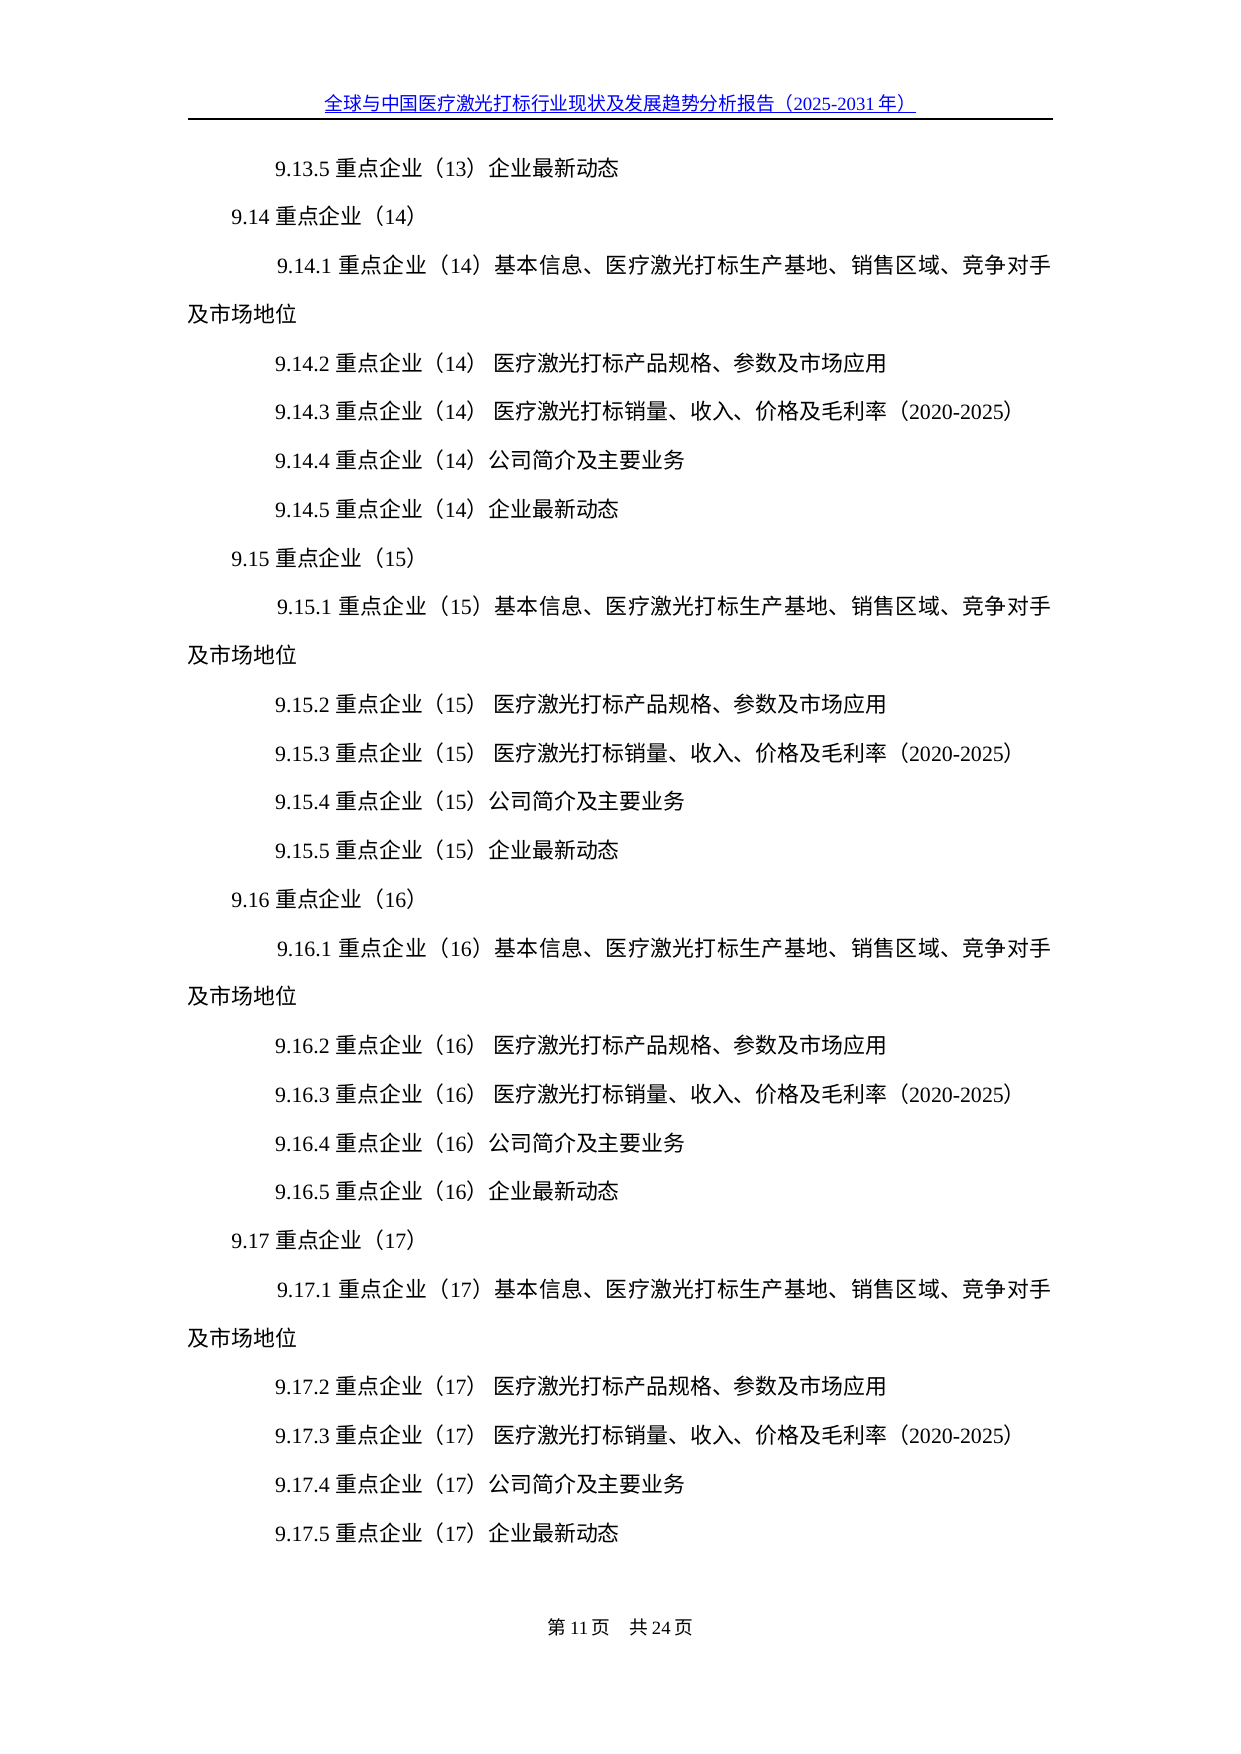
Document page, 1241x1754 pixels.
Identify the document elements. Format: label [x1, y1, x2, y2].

text [187, 150, 1053, 1548]
